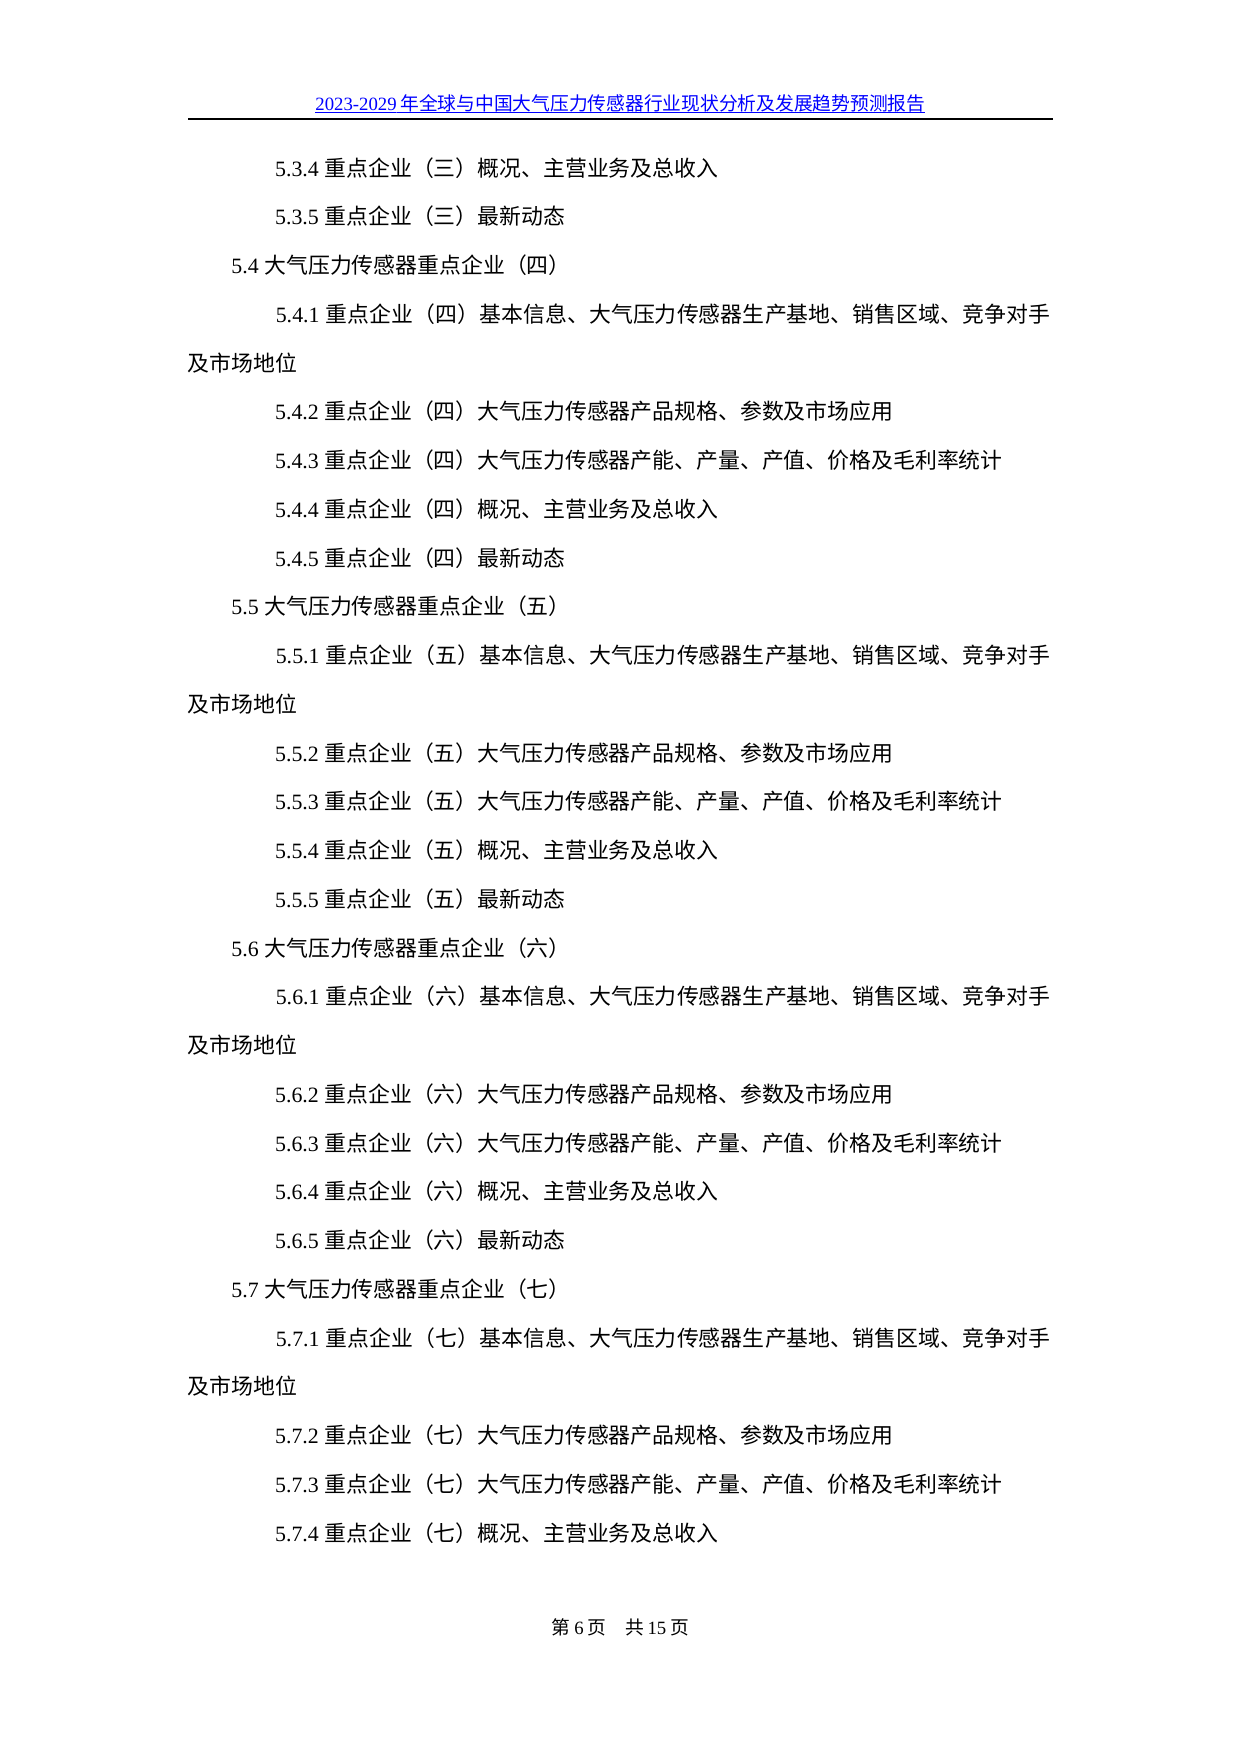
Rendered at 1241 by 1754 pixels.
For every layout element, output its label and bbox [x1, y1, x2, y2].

text [187, 150, 1053, 1548]
